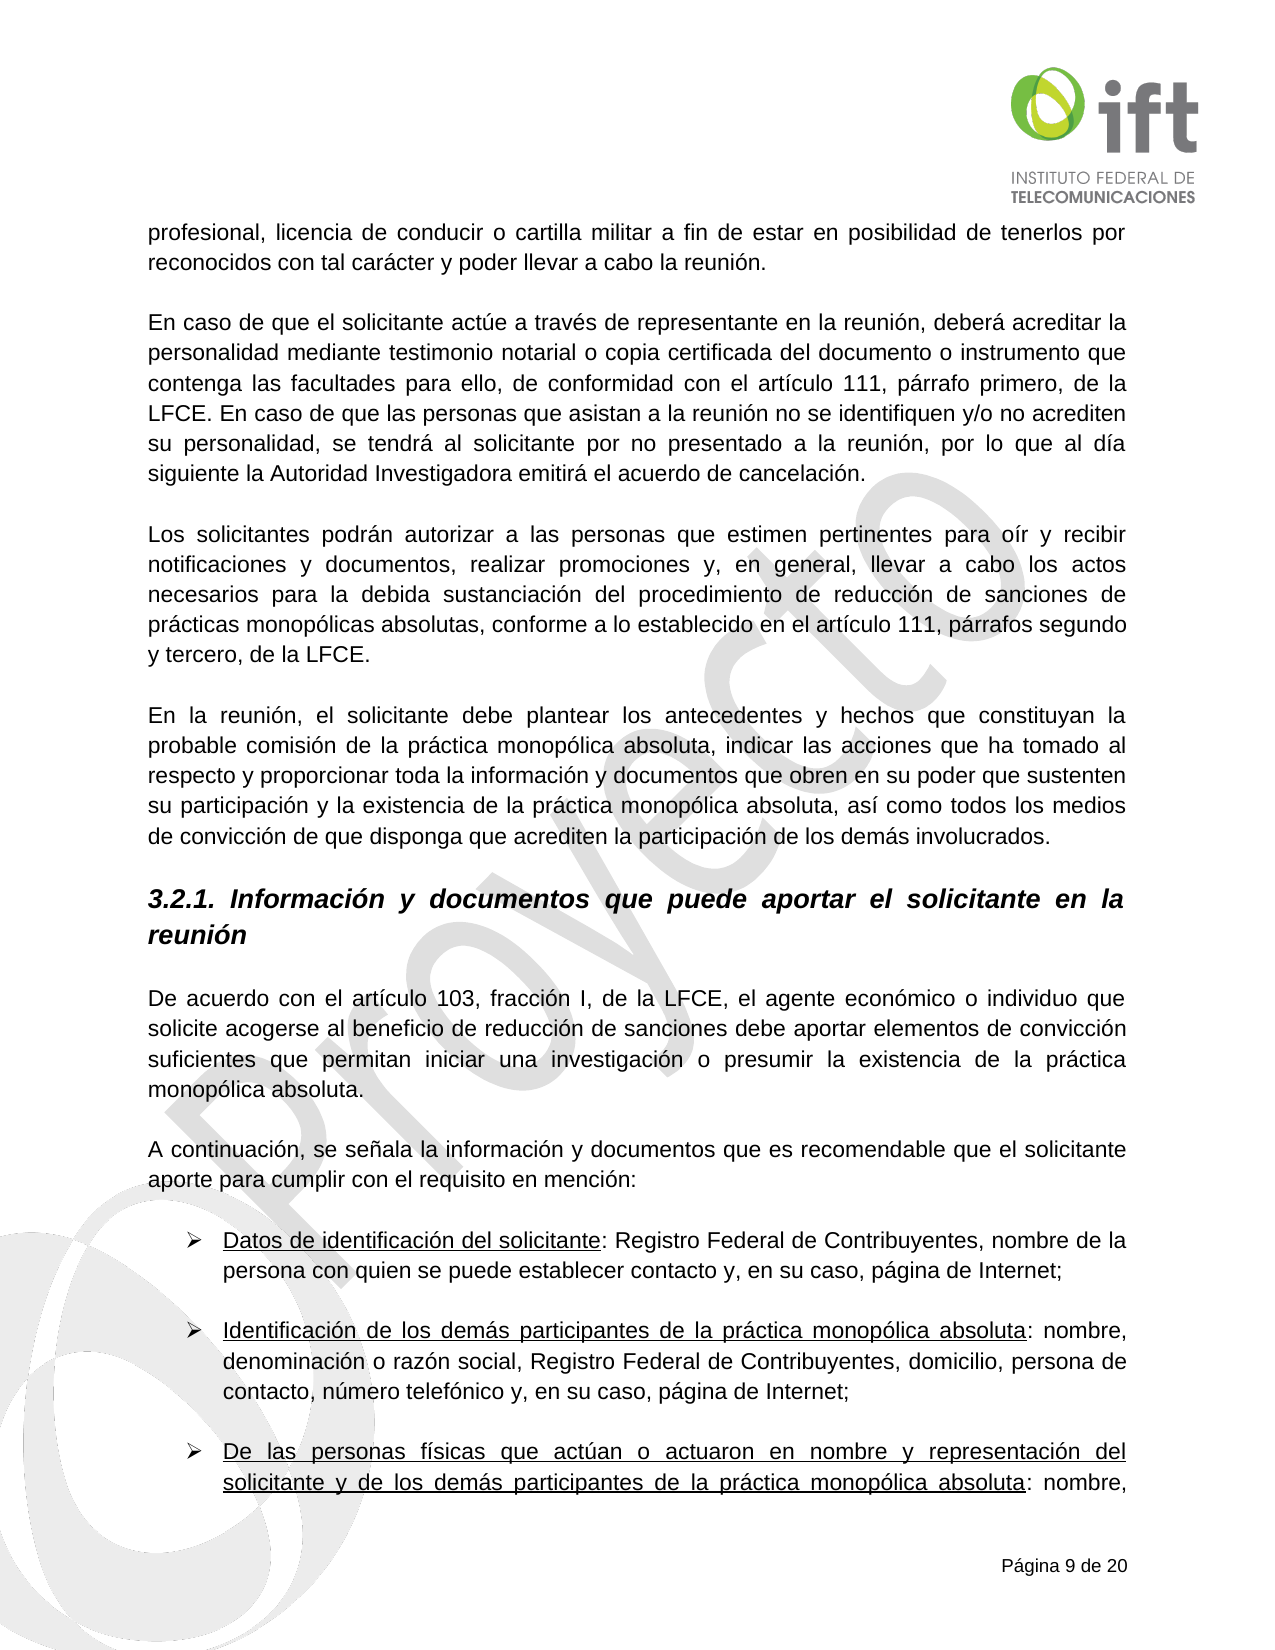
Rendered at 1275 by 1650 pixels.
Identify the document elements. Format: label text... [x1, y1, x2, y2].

list Identificación de los demás participantes de la práctica monopólica absoluta: nombre, denominación o razón social, Registro Federal de Contribuyentes, domicilio, persona de contacto, número telefónico y, en su caso, página de Internet; [185, 1317, 1127, 1404]
text 3.2.1. Información y documentos que puede aportar el solicitante en la reunión [148, 883, 1127, 950]
picture [0, 0, 1274, 1650]
list Datos de identificación del solicitante: Registro Federal de Contribuyentes, nombre de la persona con quien se puede establecer contacto y, en su caso, página de Internet; [185, 1227, 1127, 1283]
text Los solicitantes podrán autorizar a las personas que estimen pertinentes para oír y recibir notificaciones y documentos, realizar promociones y, en general, llevar a cabo los actos necesarios para la debida sustanciación del procedimiento de reducción de sanciones de prácticas monopólicas absolutas, conforme a lo establecido en el artículo 111, párrafos segundo y tercero, de la LFCE. [148, 521, 1127, 668]
text De acuerdo con el artículo 103, fracción I, de la LFCE, el agente económico o individuo que solicite acogerse al beneficio de reducción de sanciones debe aportar elementos de convicción suficientes que permitan iniciar una investigación o presumir la existencia de la práctica monopólica absoluta. [148, 985, 1127, 1102]
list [185, 1438, 1127, 1495]
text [148, 218, 1127, 275]
text En caso de que el solicitante actúe a través de representante en la reunión, deberá acreditar la personalidad mediante testimonio notarial o copia certificada del documento o instrumento que contenga las facultades para ello, de conformidad con el artículo 111, párrafo primero, de la LFCE. En caso de que las personas que asistan a la reunión no se identifiquen y/o no acrediten su personalidad, se tendrá al solicitante por no presentado a la reunión, por lo que al día siguiente la Autoridad Investigadora emitirá el acuerdo de cancelación. [148, 309, 1127, 487]
text En la reunión, el solicitante debe plantear los antecedentes y hechos que constituyan la probable comisión de la práctica monopólica absoluta, indicar las acciones que ha tomado al respecto y proporcionar toda la información y documentos que obren en su poder que sustenten su participación y la existencia de la práctica monopólica absoluta, así como todos los medios de convicción de que disponga que acrediten la participación de los demás involucrados. [148, 702, 1127, 849]
text A continuación, se señala la información y documentos que es recomendable que el solicitante aporte para cumplir con el requisito en mención: [148, 1136, 1127, 1193]
